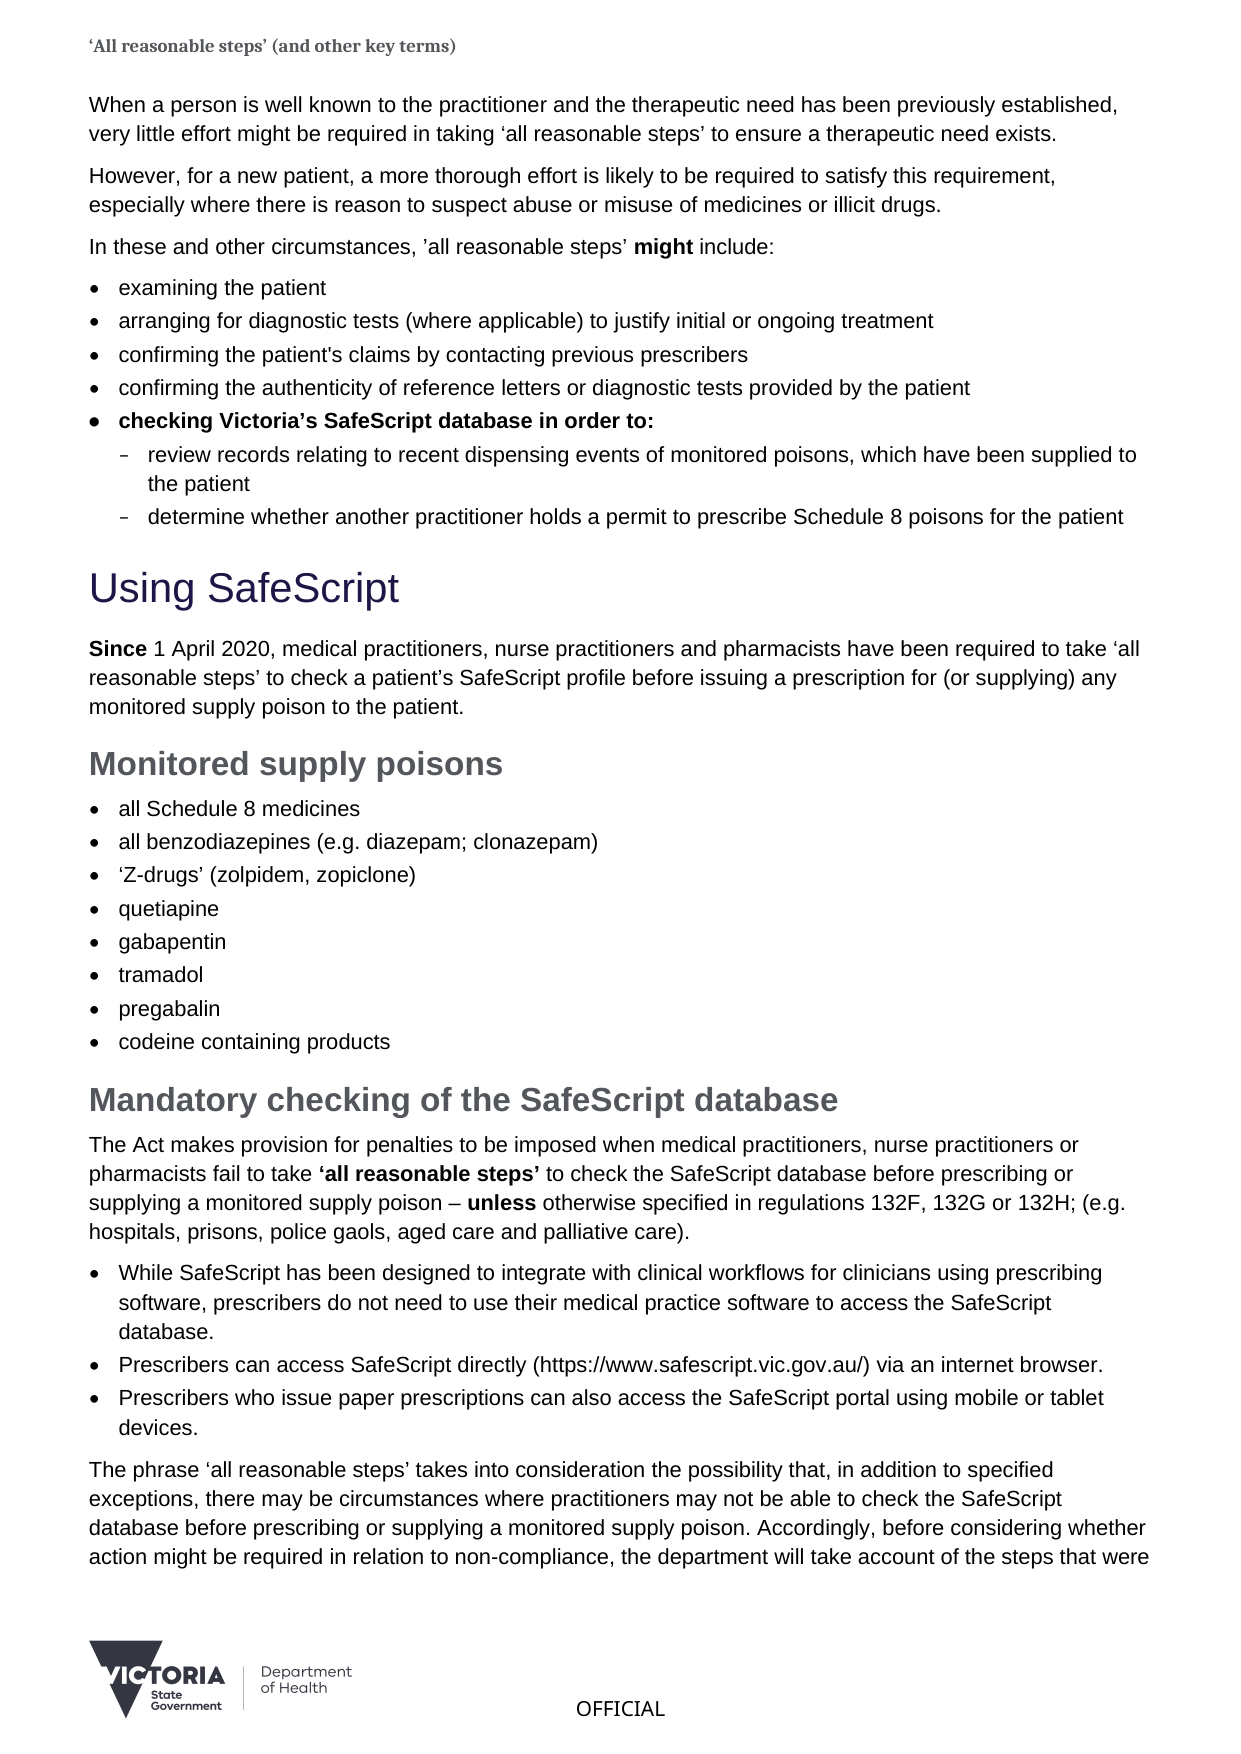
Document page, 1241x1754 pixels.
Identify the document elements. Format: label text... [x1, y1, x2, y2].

text Prescribers who issue paper prescriptions can also access the SafeScript portal using mobile or tablet devices. [89, 1382, 1152, 1440]
subtitle Using SafeScript [89, 563, 1152, 611]
text confirming the patient's claims by contacting previous prescribers [89, 338, 1152, 367]
subtitle Mandatory checking of the SafeScript database [89, 1080, 1152, 1118]
text ‘Z-drugs’ (zolpidem, zopiclone) [89, 859, 1152, 888]
text pregabalin [89, 992, 1152, 1021]
text Prescribers can access SafeScript directly (https://www.safescript.vic.gov.au/) via an internet browser. [89, 1348, 1152, 1378]
text However, for a new patient, a more thorough effort is likely to be required to satisfy this requirement, especially where there is reason to suspect abuse or misuse of medicines or illicit drugs. [89, 159, 1152, 217]
text arranging for diagnostic tests (where applicable) to justify initial or ongoing treatment [89, 305, 1152, 334]
text tramadol [89, 959, 1152, 988]
text confirming the authenticity of reference letters or diagnostic tests provided by the patient [89, 372, 1152, 401]
text all benzodiazepines (e.g. diazepam; clonazepam) [89, 826, 1152, 855]
text quetiapine [89, 892, 1152, 921]
text determine whether another practitioner holds a permit to prescribe Schedule 8 poisons for the patient [118, 501, 1152, 530]
text codeine containing products [89, 1026, 1152, 1055]
text The Act makes provision for penalties to be imposed when medical practitioners, nurse practitioners or pharmacists fail to take ‘all reasonable steps’ to check the SafeScript database before prescribing or supplying a monitored supply poison – unless otherwise specified in regulations 132F, 132G or 132H; (e.g. hospitals, prisons, police gaols, aged care and palliative care). [89, 1128, 1152, 1244]
subtitle Monitored supply poisons [89, 744, 1152, 783]
text When a person is well known to the practitioner and the therapeutic need has been previously established, very little effort might be required in taking ‘all reasonable steps’ to ensure a therapeutic need exists. [89, 88, 1152, 147]
text Since 1 April 2020, medical practitioners, nurse practitioners and pharmacists have been required to take ‘all reasonable steps’ to check a patient’s SafeScript profile before issuing a prescription for (or supplying) any monitored supply poison to the patient. [89, 632, 1152, 719]
text review records relating to recent dispensing events of monitored poisons, which have been supplied to the patient [118, 438, 1152, 497]
text all Schedule 8 medicines [89, 792, 1152, 821]
text In these and other circumstances, ’all reasonable steps’ might include: [89, 230, 1152, 259]
text examining the patient [89, 272, 1152, 301]
text While SafeScript has been designed to integrate with clinical workflows for clinicians using prescribing software, prescribers do not need to use their medical practice software to access the SafeScript database. [89, 1257, 1152, 1344]
text checking Victoria’s SafeScript database in order to: [89, 405, 1152, 434]
text gabapentin [89, 926, 1152, 955]
picture [0, 1595, 1241, 1754]
